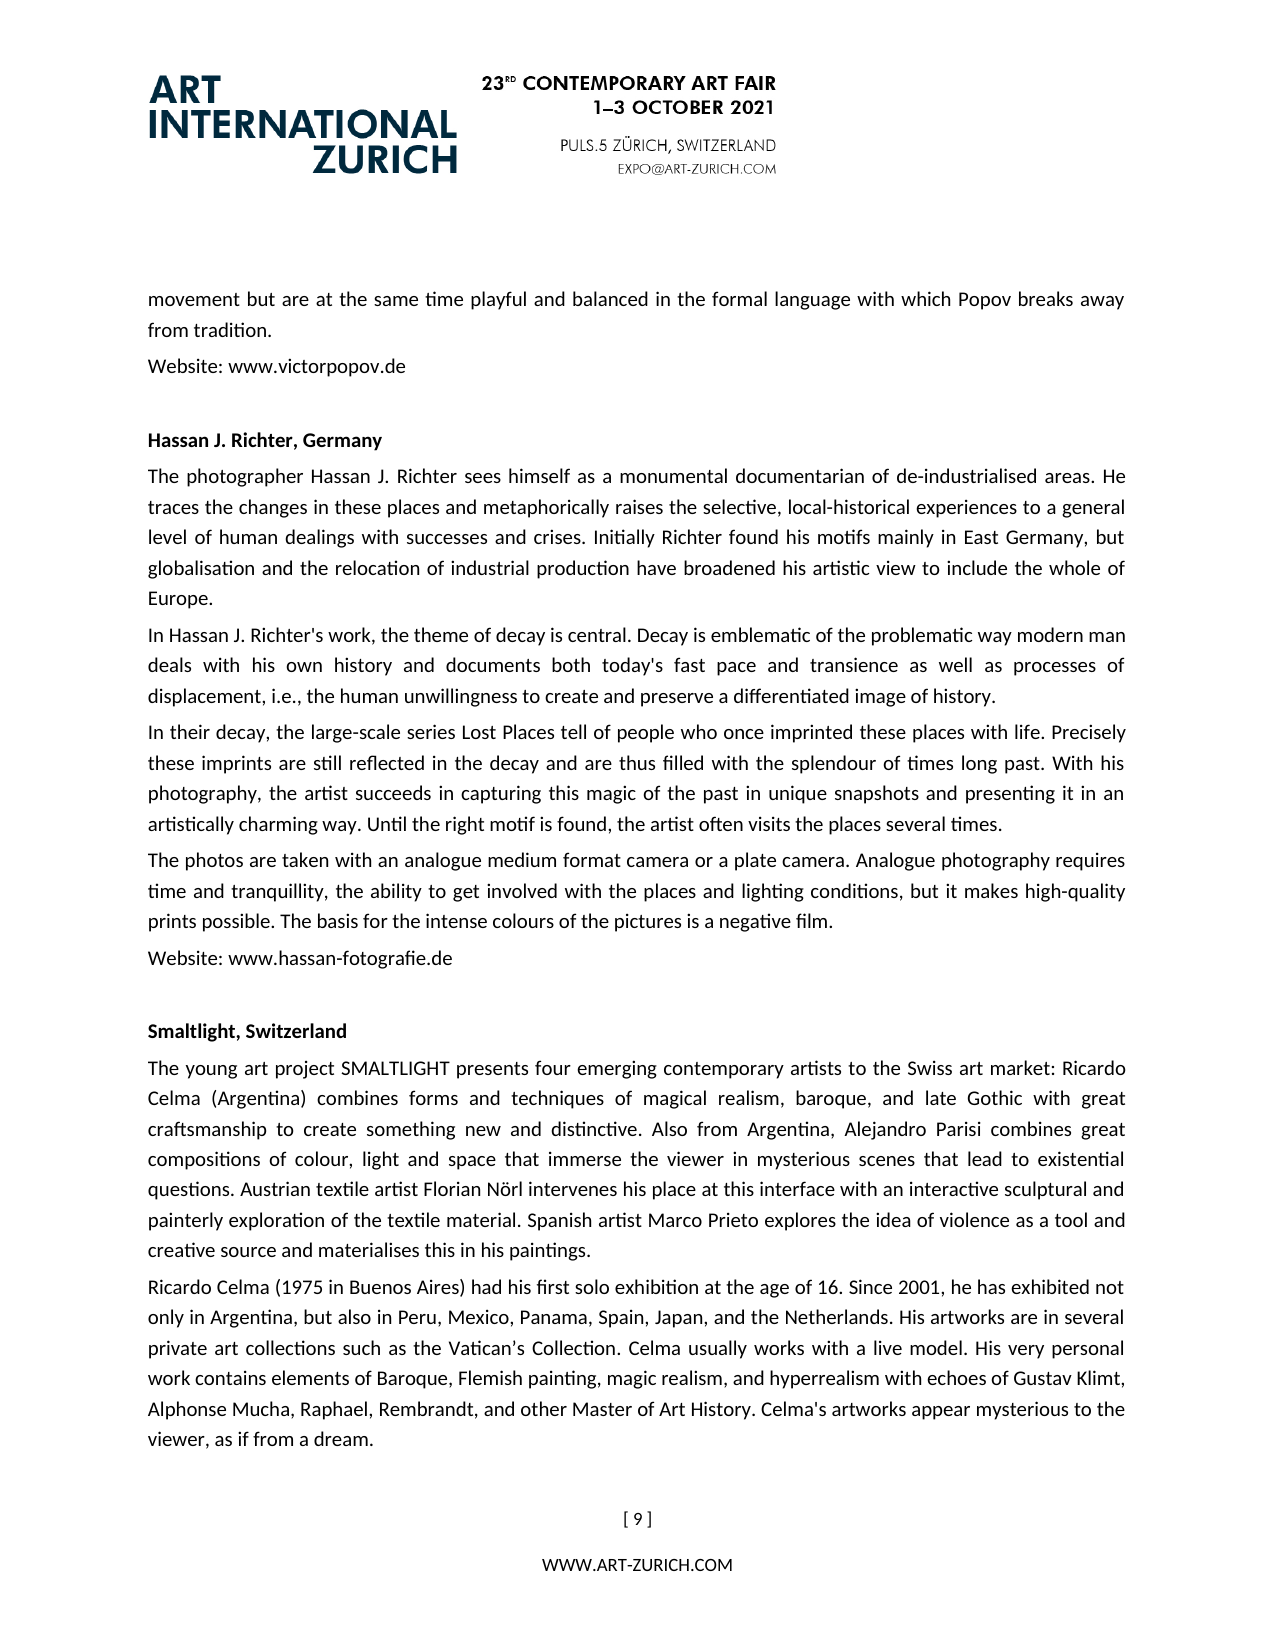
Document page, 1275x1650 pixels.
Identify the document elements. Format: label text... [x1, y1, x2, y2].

text The young art project SMALTLIGHT presents four emerging contemporary artists to the Swiss art market: Ricardo Celma (Argentina) combines forms and techniques of magical realism, baroque, and late Gothic with great craftsmanship to create something new and distinctive. Also from Argentina, Alejandro Parisi combines great compositions of colour, light and space that immerse the viewer in mysterious scenes that lead to existential questions. Austrian textile artist Florian Nörl intervenes his place at this interface with an interactive sculptural and painterly exploration of the textile material. Spanish artist Marco Prieto explores the idea of violence as a tool and creative source and materialises this in his paintings. [148, 1055, 1127, 1263]
text Ricardo Celma (1975 in Buenos Aires) had his first solo exhibition at the age of 16. Since 2001, he has exhibited not only in Argentina, but also in Peru, Mexico, Panama, Spain, Japan, and the Netherlands. His artworks are in several private art collections such as the Vatican’s Collection. Celma usually works with a live model. His very personal work contains elements of Baroque, Flemish painting, magic realism, and hyperrealism with echoes of Gustav Klimt, Alphonse Mucha, Raphael, Rembrandt, and other Master of Art History. Celma's artworks appear mysterious to the viewer, as if from a dream. [148, 1274, 1127, 1452]
text In their decay, the large-scale series Lost Places tell of people who once imprinted these places with life. Precisely these imprints are still reflected in the decay and are thus filled with the splendour of times long past. With his photography, the artist succeeds in capturing this magic of the past in unique snapshots and presenting it in an artistically charming way. Until the right motif is found, the artist often visits the places several times. [148, 719, 1127, 836]
text The photographer Hassan J. Richter sees himself as a monumental documentarian of de-industrialised areas. He traces the changes in these places and metaphorically raises the selective, local-historical experiences to a general level of human dealings with successes and crises. Initially Richter found his motifs mainly in East Germany, but globalisation and the relocation of industrial production have broadened his artistic view to include the whole of Europe. [148, 464, 1127, 611]
text Hassan J. Richter, Germany [148, 427, 1127, 452]
text In Hassan J. Richter's work, the theme of decay is central. Decay is emblematic of the problematic way modern man deals with his own history and documents both today's fast pace and transience as well as processes of displacement, i.e., the human unwillingness to create and preserve a differentiated image of history. [148, 622, 1127, 708]
picture [147, 73, 781, 175]
text Smaltlight, Switzerland [148, 1018, 1127, 1044]
text The photos are taken with an analogue medium format camera or a plate camera. Analogue photography requires time and tranquillity, the ability to get involved with the places and lighting conditions, but it makes high-quality prints possible. The basis for the intense colours of the pictures is a negative film. [148, 847, 1127, 934]
text Website: www.hassan-fotografie.de [148, 945, 1127, 970]
text Website: www.victorpopov.de [148, 354, 1127, 379]
